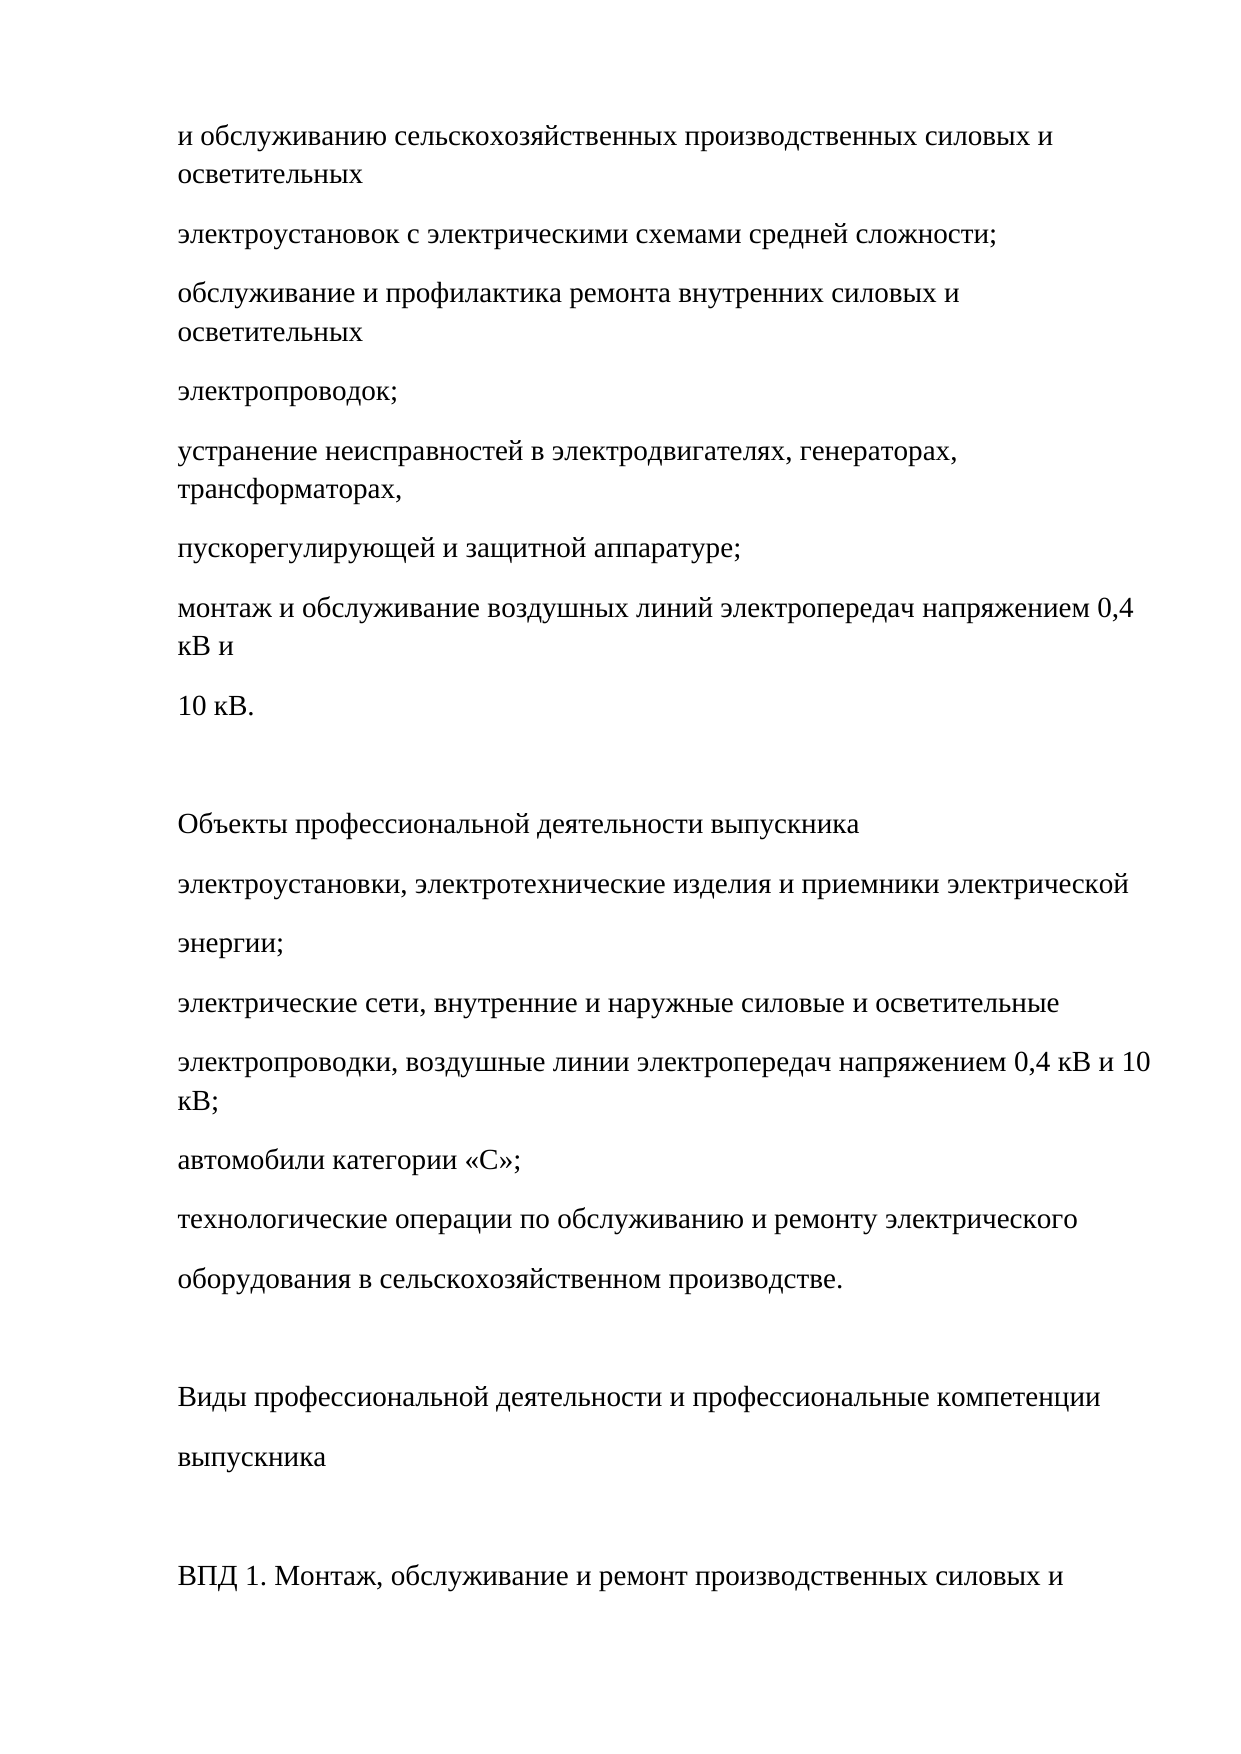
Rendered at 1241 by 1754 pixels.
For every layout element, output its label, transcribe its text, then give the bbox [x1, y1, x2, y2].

text монтаж и обслуживание воздушных линий электропередач напряжением 0,4 кВ и [177, 590, 1152, 662]
text оборудования в сельскохозяйственном производстве. [177, 1261, 1152, 1294]
text технологические операции по обслуживанию и ремонту электрического [177, 1201, 1152, 1235]
text пускорегулирующей и защитной аппаратуре; [177, 531, 1152, 564]
text обслуживание и профилактика ремонта внутренних силовых и осветительных [177, 275, 1152, 347]
text электропроводок; [177, 373, 1152, 407]
text выпускника [177, 1439, 1152, 1472]
text 10 кВ. [177, 688, 1152, 721]
text автомобили категории «С»; [177, 1142, 1152, 1176]
text электропроводки, воздушные линии электропередач напряжением 0,4 кВ и 10 кВ; [177, 1044, 1152, 1116]
text ВПД 1. Монтаж, обслуживание и ремонт производственных силовых и [177, 1558, 1152, 1591]
text электрические сети, внутренние и наружные силовые и осветительные [177, 985, 1152, 1018]
text электроустановок с электрическими схемами средней сложности; [177, 216, 1152, 249]
text Виды профессиональной деятельности и профессиональные компетенции [177, 1379, 1152, 1413]
text устранение неисправностей в электродвигателях, генераторах, трансформаторах, [177, 433, 1152, 505]
text Объекты профессиональной деятельности выпускника [177, 807, 1152, 840]
text электроустановки, электротехнические изделия и приемники электрической [177, 866, 1152, 899]
text и обслуживанию сельскохозяйственных производственных силовых и осветительных [177, 118, 1152, 190]
text энергии; [177, 925, 1152, 959]
